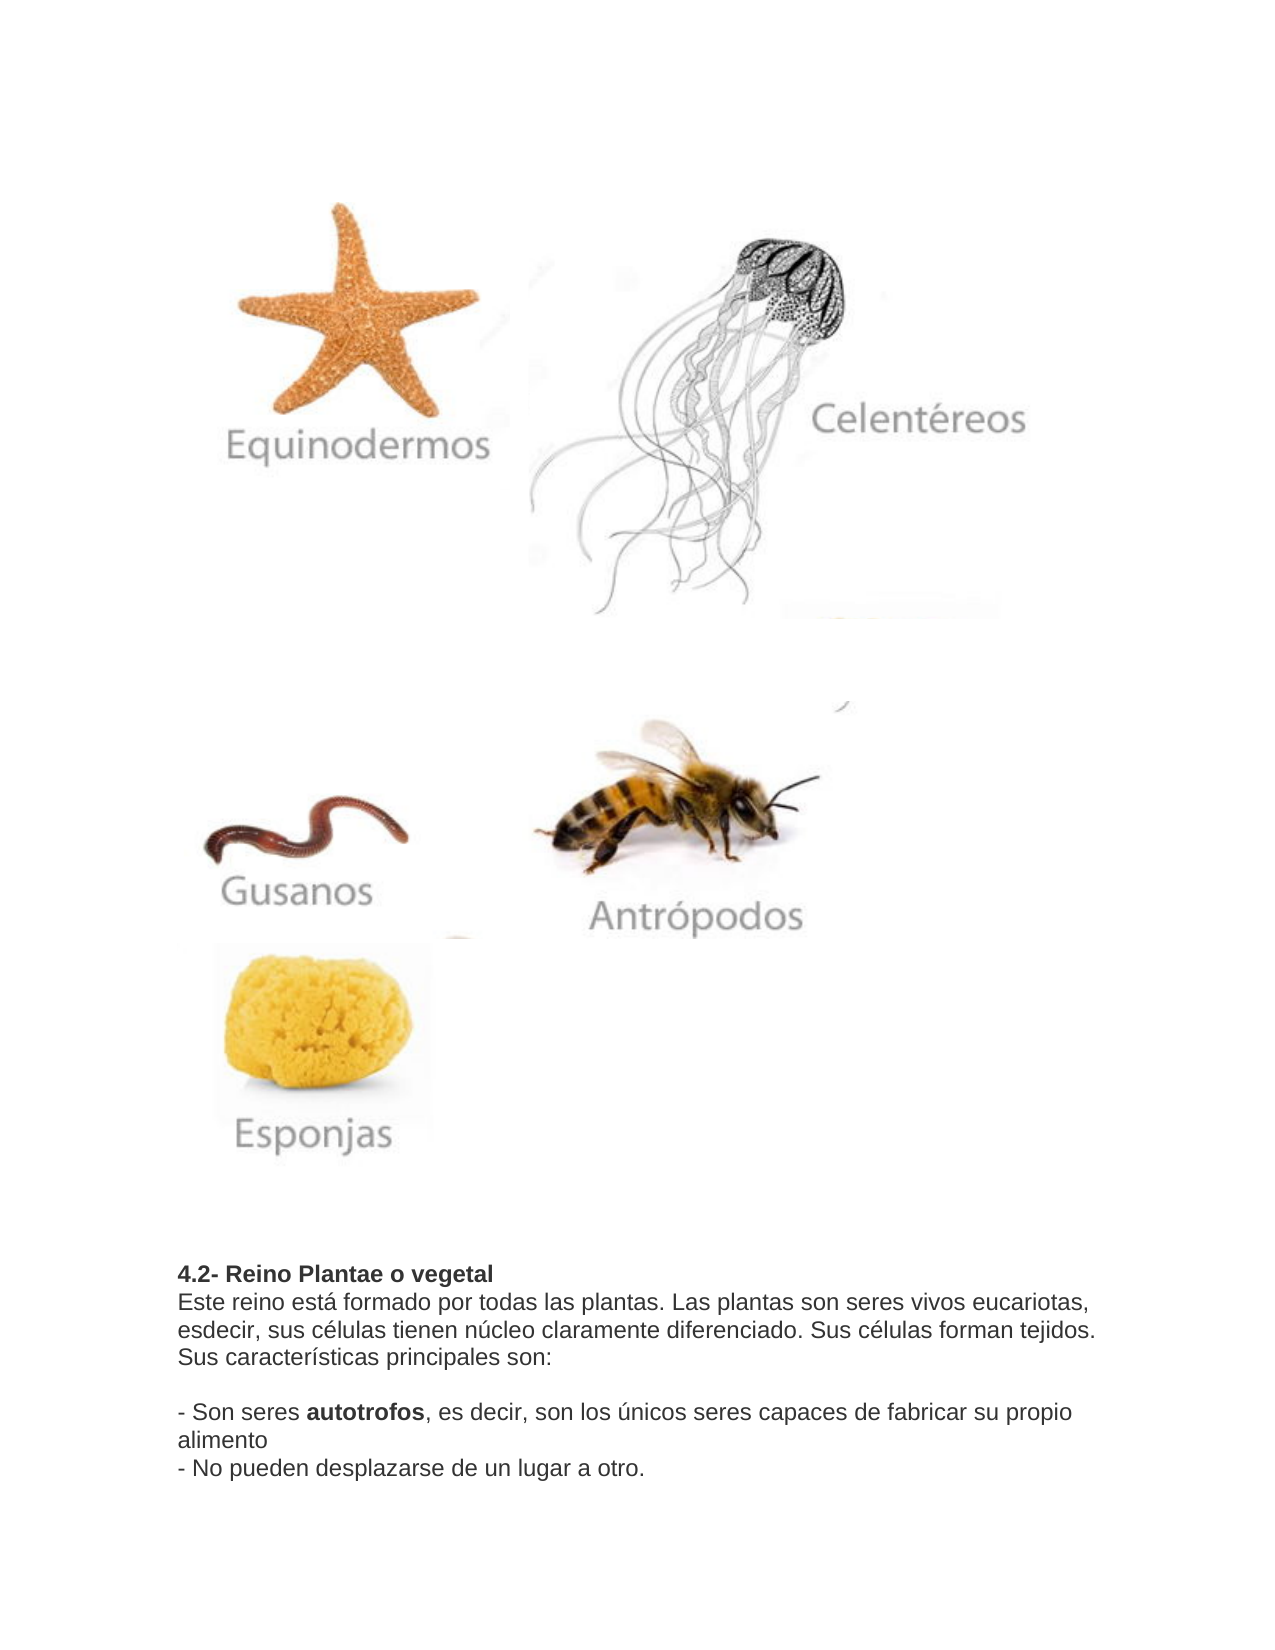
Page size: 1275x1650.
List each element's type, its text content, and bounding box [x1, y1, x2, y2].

text - No pueden desplazarse de un lugar a otro. [177, 1453, 1098, 1481]
text 4.2- Reino Plantae o vegetal [177, 1260, 1098, 1288]
picture [177, 943, 470, 1177]
picture [183, 701, 889, 939]
text - Son seres autotrofos, es decir, son los únicos seres capaces de fabricar su propio alimento [177, 1398, 1098, 1453]
text Este reino está formado por todas las plantas. Las plantas son seres vivos eucariotas, esdecir, sus células tienen núcleo claramente diferenciado. Sus células forman tejidos. Sus características principales son: [177, 1288, 1098, 1371]
picture [177, 202, 510, 490]
picture [528, 202, 1052, 619]
